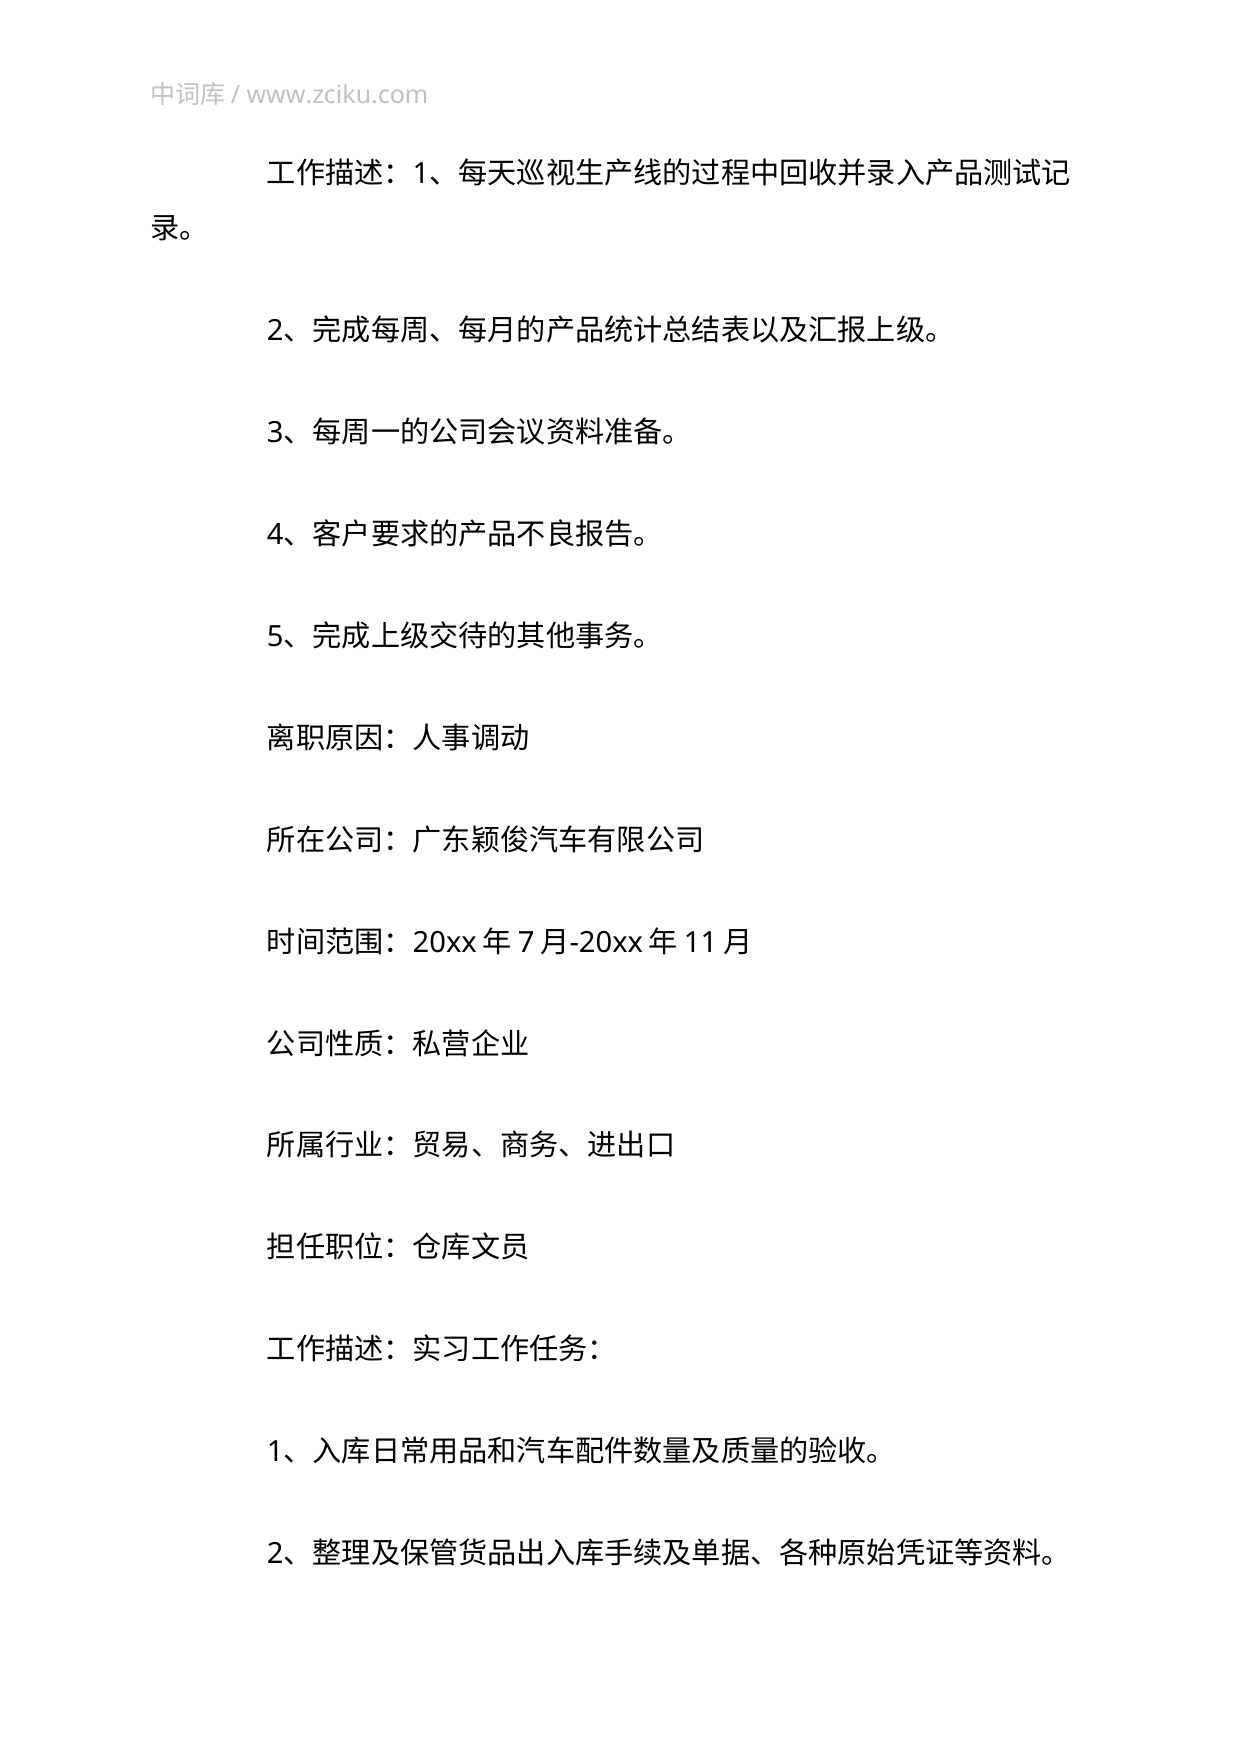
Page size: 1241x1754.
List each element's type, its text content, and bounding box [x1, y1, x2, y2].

text 所属行业：贸易、商务、进出口 [150, 1122, 1090, 1164]
text 4、客户要求的产品不良报告。 [150, 511, 1090, 553]
text 2、整理及保管货品出入库手续及单据、各种原始凭证等资料。 [150, 1529, 1090, 1572]
text 3、每周一的公司会议资料准备。 [150, 409, 1090, 451]
text 工作描述：1、每天巡视生产线的过程中回收并录入产品测试记录。 [150, 150, 1090, 247]
text 2、完成每周、每月的产品统计总结表以及汇报上级。 [150, 307, 1090, 349]
text 1、入库日常用品和汽车配件数量及质量的验收。 [150, 1427, 1090, 1470]
text 所在公司：广东颖俊汽车有限公司 [150, 816, 1090, 859]
text 担任职位：仓库文员 [150, 1224, 1090, 1266]
text 时间范围：20xx年7月-20xx年11月 [150, 918, 1090, 961]
text 离职原因：人事调动 [150, 715, 1090, 757]
text 公司性质：私营企业 [150, 1020, 1090, 1062]
text 5、完成上级交待的其他事务。 [150, 613, 1090, 655]
text 工作描述：实习工作任务： [150, 1326, 1090, 1368]
